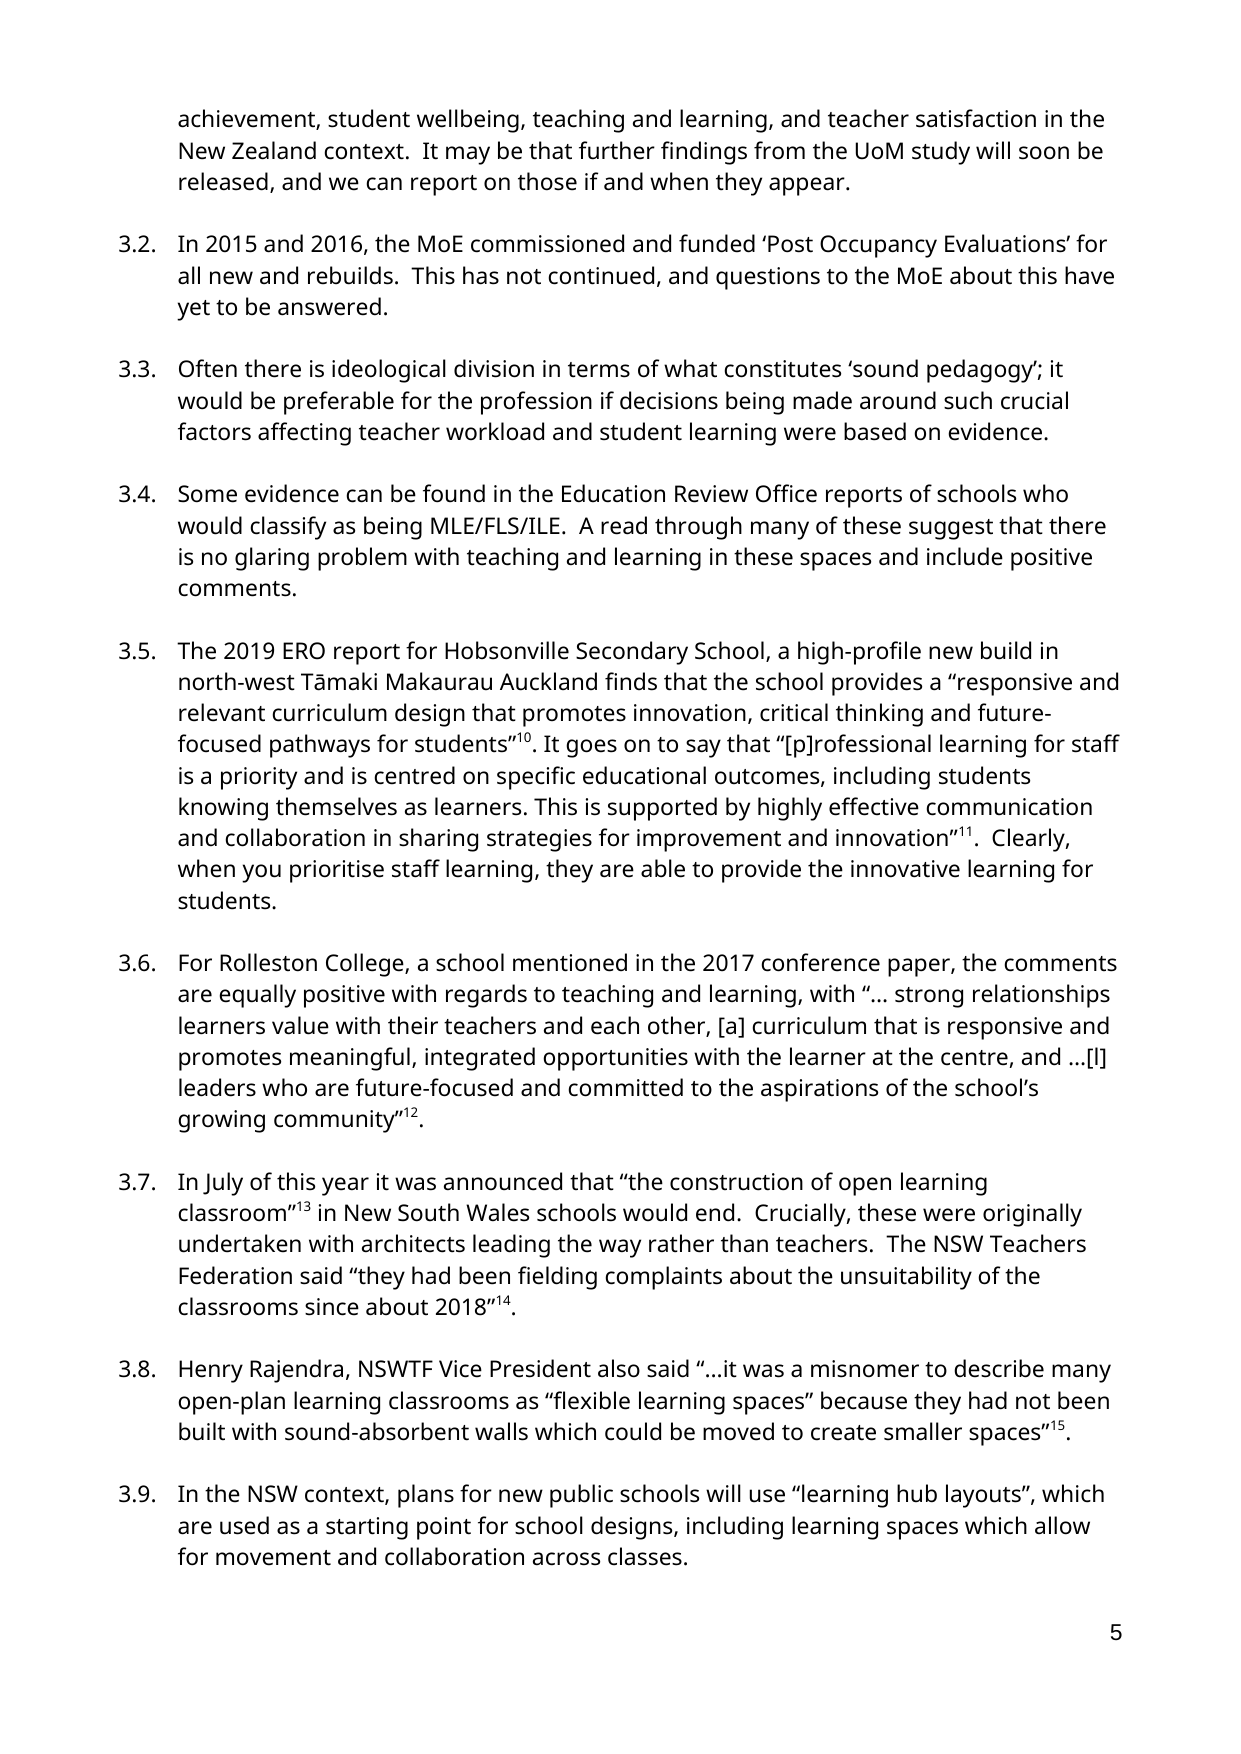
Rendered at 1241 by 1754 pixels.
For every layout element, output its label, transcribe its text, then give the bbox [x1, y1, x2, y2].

list In the NSW context, plans for new public schools will use “learning hub layouts”, which are used as a starting point for school designs, including learning spaces which allow for movement and collaboration across classes. [118, 1478, 1122, 1572]
list For Rolleston College, a school mentioned in the 2017 conference paper, the comments are equally positive with regards to teaching and learning, with “… strong relationships learners value with their teachers and each other, [a] curriculum that is responsive and promotes meaningful, integrated opportunities with the learner at the centre, and …[l] leaders who are future-focused and committed to the aspirations of the school’s growing community”12. [118, 947, 1122, 1135]
list Some evidence can be found in the Education Review Office reports of schools who would classify as being MLE/FLS/ILE. A read through many of these suggest that there is no glaring problem with teaching and learning in these spaces and include positive comments. [118, 478, 1122, 603]
list The 2019 ERO report for Hobsonville Secondary School, a high-profile new build in north-west Tāmaki Makaurau Auckland finds that the school provides a “responsive and relevant curriculum design that promotes innovation, critical thinking and future-focused pathways for students”10. It goes on to say that “[p]rofessional learning for staff is a priority and is centred on specific educational outcomes, including students knowing themselves as learners. This is supported by highly effective communication and collaboration in sharing strategies for improvement and innovation”11. Clearly, when you prioritise staff learning, they are able to provide the innovative learning for students. [118, 635, 1122, 916]
list Henry Rajendra, NSWTF Vice President also said “…it was a misnomer to describe many open-plan learning classrooms as “flexible learning spaces” because they had not been built with sound-absorbent walls which could be moved to create smaller spaces”15. [118, 1353, 1122, 1447]
list In 2015 and 2016, the MoE commissioned and funded ‘Post Occupancy Evaluations’ for all new and rebuilds. This has not continued, and questions to the MoE about this have yet to be answered. [118, 228, 1122, 322]
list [118, 103, 1122, 197]
list Often there is ideological division in terms of what constitutes ‘sound pedagogy’; it would be preferable for the profession if decisions being made around such crucial factors affecting teacher workload and student learning were based on evidence. [118, 353, 1122, 447]
list In July of this year it was announced that “the construction of open learning classroom”13 in New South Wales schools would end. Crucially, these were originally undertaken with architects leading the way rather than teachers. The NSW Teachers Federation said “they had been fielding complaints about the unsuitability of the classrooms since about 2018”14. [118, 1166, 1122, 1322]
